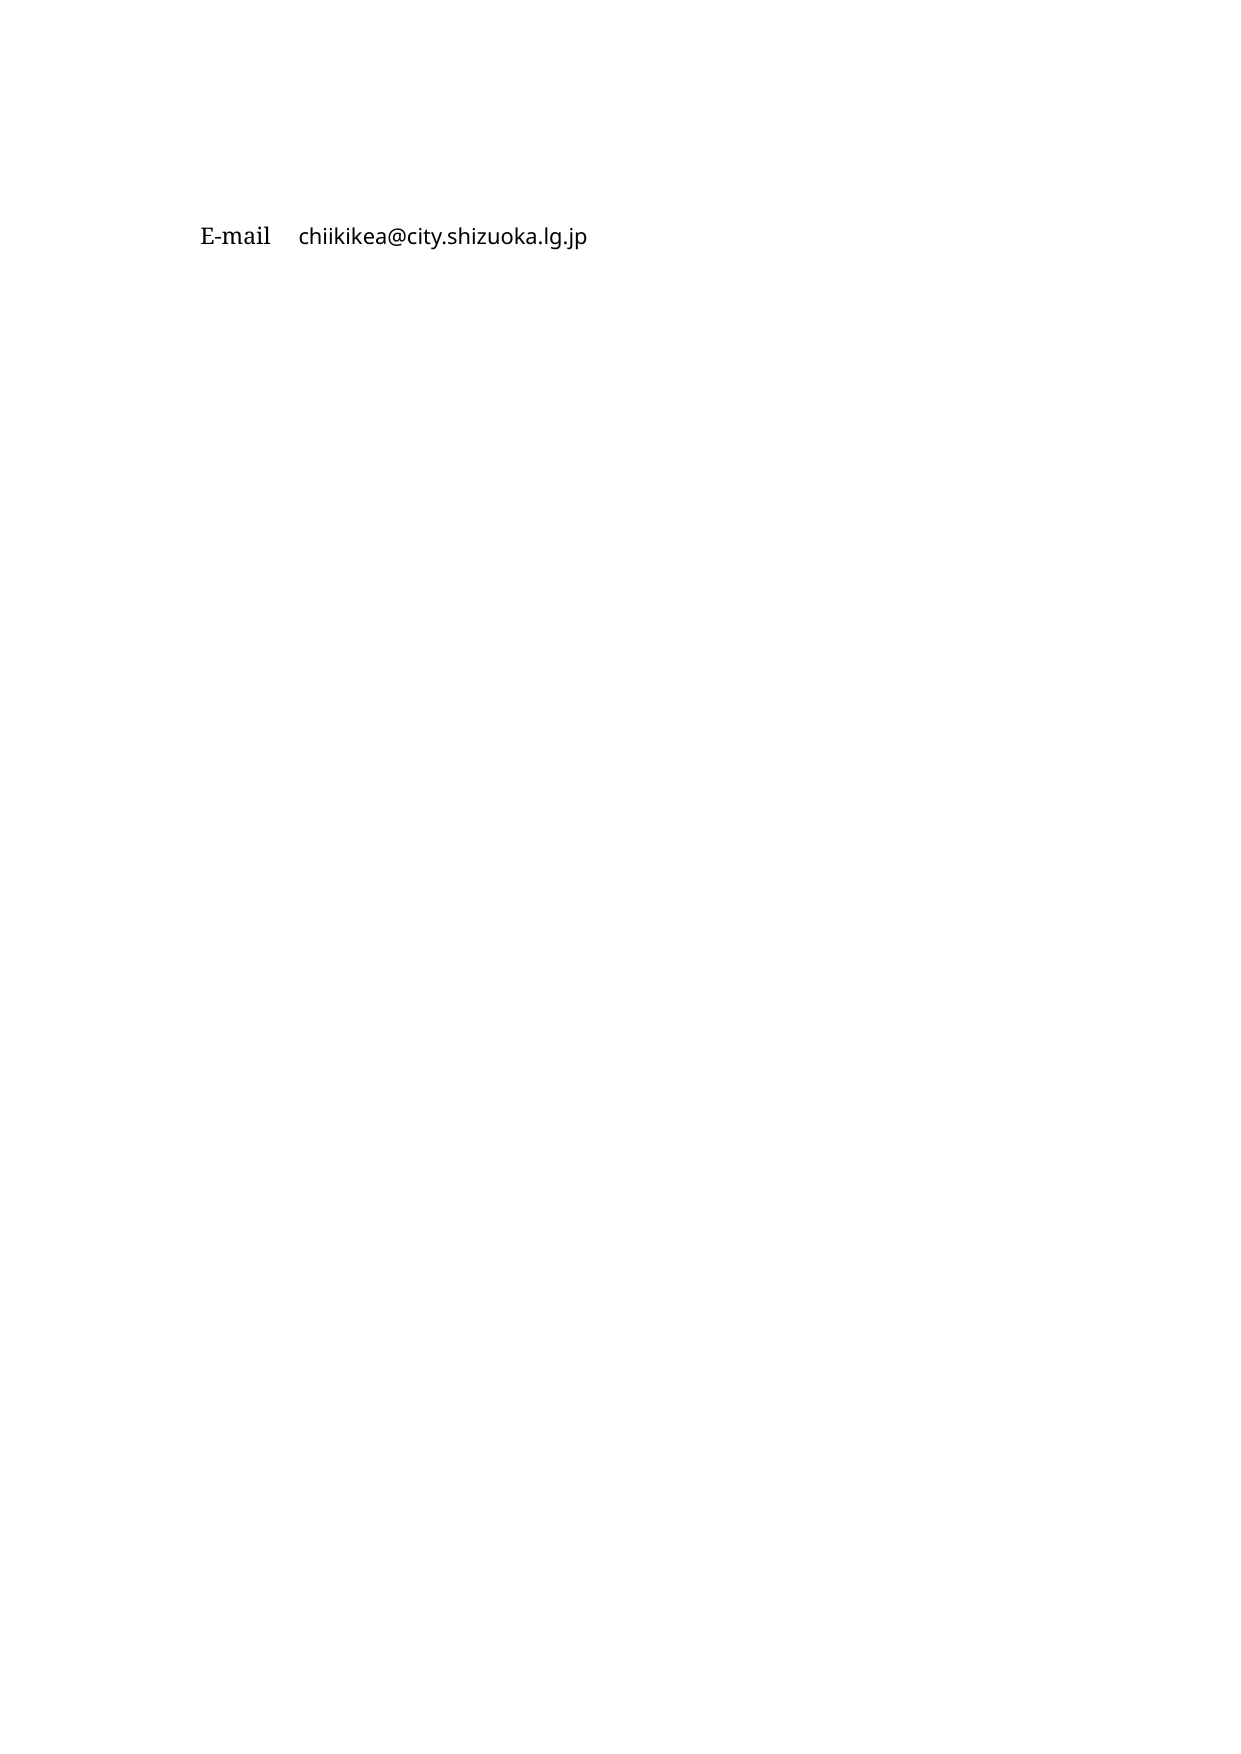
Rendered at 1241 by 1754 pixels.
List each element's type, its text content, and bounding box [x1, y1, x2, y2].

text E-mail chiikikea@city.shizuoka.lg.jp [177, 217, 1063, 254]
